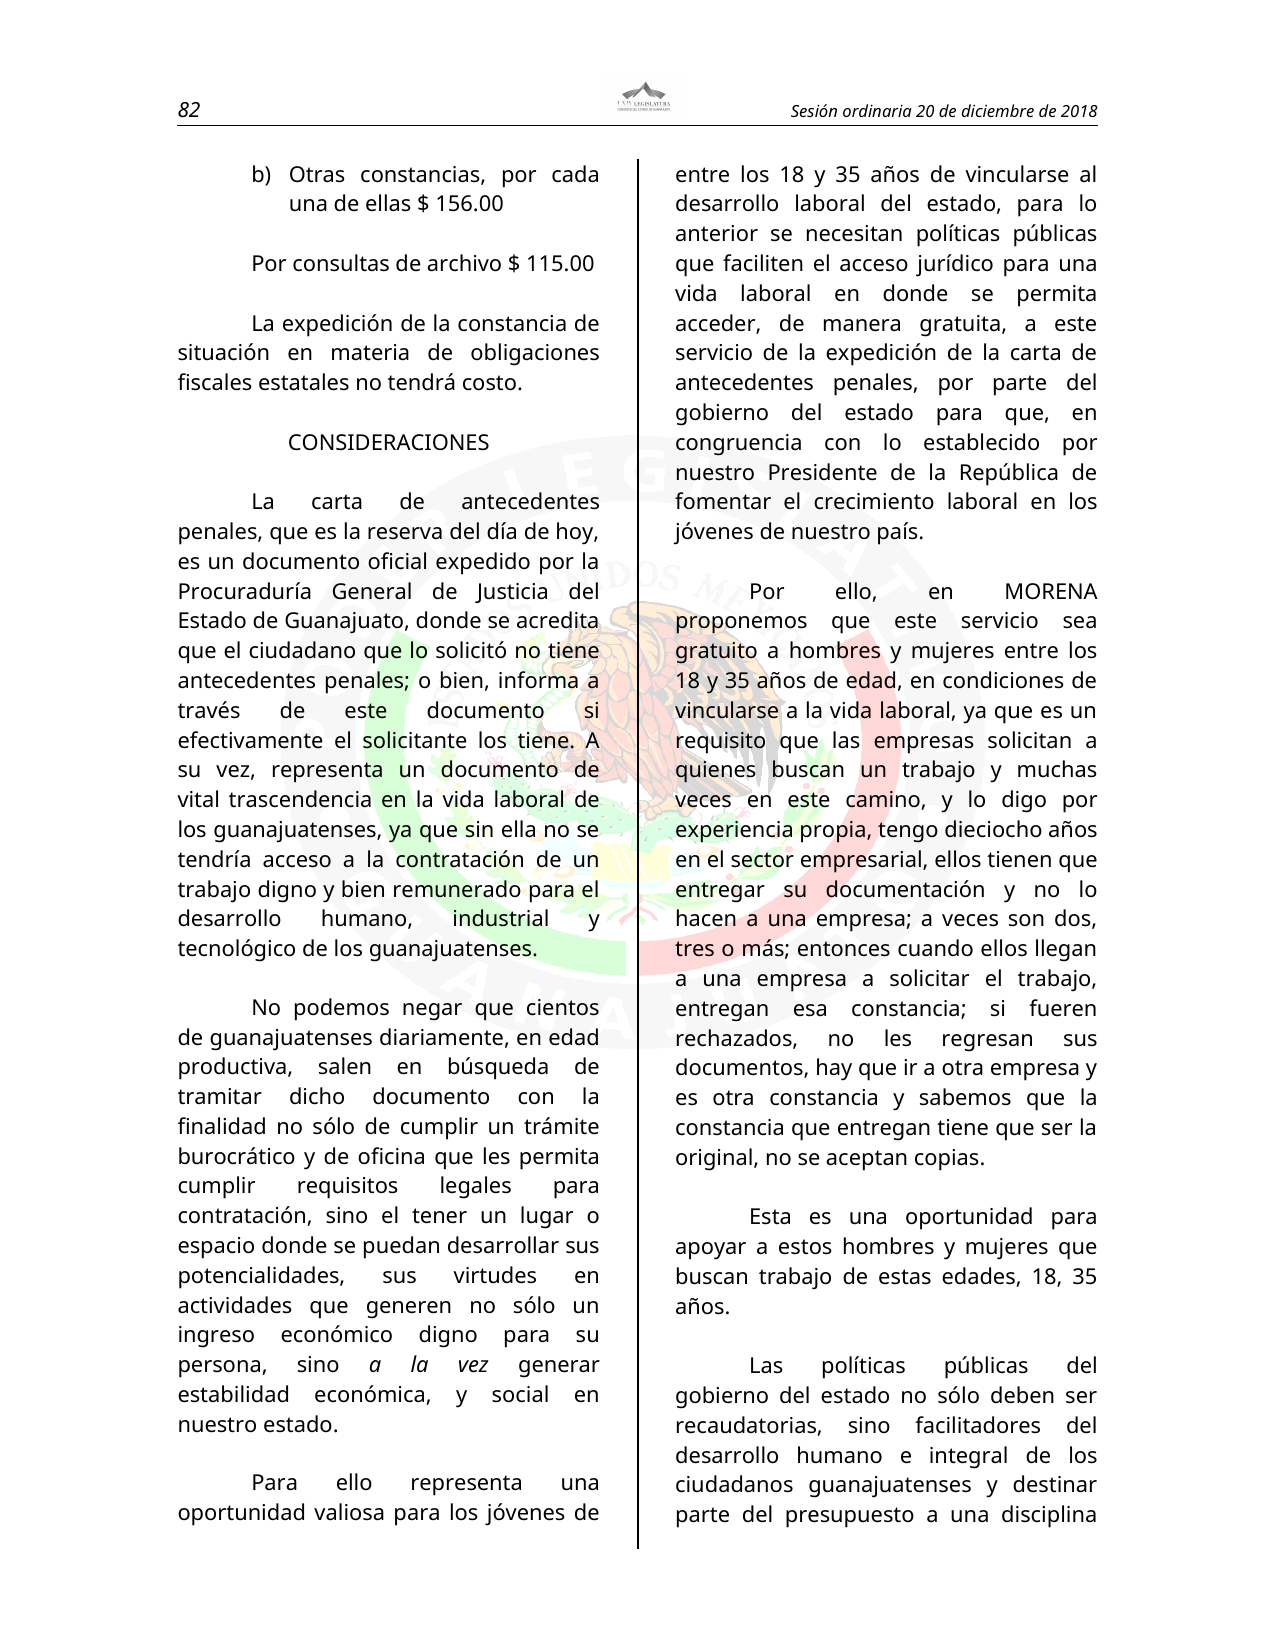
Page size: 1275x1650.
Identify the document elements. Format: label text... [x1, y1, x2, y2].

list Otras constancias, por cada una de ellas $ 156.00 [251, 159, 600, 218]
text La expedición de la constancia de situación en materia de obligaciones fiscales estatales no tendrá costo. [177, 308, 600, 397]
text Esta es una oportunidad para apoyar a estos hombres y mujeres que buscan trabajo de estas edades, 18, 35 años. [675, 1201, 1098, 1321]
text La carta de antecedentes penales, que es la reserva del día de hoy, es un documento oficial expedido por la Procuraduría General de Justicia del Estado de Guanajuato, donde se acredita que el ciudadano que lo solicitó no tiene antecedentes penales; o bien, informa a través de este documento si efectivamente el solicitante los tiene. A su vez, representa un documento de vital trascendencia en la vida laboral de los guanajuatenses, ya que sin ella no se tendría acceso a la contratación de un trabajo digno y bien remunerado para el desarrollo humano, industrial y tecnológico de los guanajuatenses. [177, 486, 600, 963]
text Por consultas de archivo $ 115.00 [177, 248, 600, 278]
picture [603, 73, 685, 117]
text Para ello representa una oportunidad valiosa para los jóvenes de entre los 18 y 35 años de vincularse al desarrollo laboral del estado, para lo anterior se necesitan políticas públicas que faciliten el acceso jurídico para una vida laboral en donde se permita acceder, de manera gratuita, a este servicio de la expedición de la carta de antecedentes penales, por parte del gobierno del estado para que, en congruencia con lo establecido por nuestro Presidente de la República de fomentar el crecimiento laboral en los jóvenes de nuestro país. [675, 159, 1098, 546]
text No podemos negar que cientos de guanajuatenses diariamente, en edad productiva, salen en búsqueda de tramitar dicho documento con la finalidad no sólo de cumplir un trámite burocrático y de oficina que les permita cumplir requisitos legales para contratación, sino el tener un lugar o espacio donde se puedan desarrollar sus potencialidades, sus virtudes en actividades que generen no sólo un ingreso económico digno para su persona, sino a la vez generar estabilidad económica, y social en nuestro estado. [177, 992, 600, 1439]
text Por ello, en MORENA proponemos que este servicio sea gratuito a hombres y mujeres entre los 18 y 35 años de edad, en condiciones de vincularse a la vida laboral, ya que es un requisito que las empresas solicitan a quienes buscan un trabajo y muchas veces en este camino, y lo digo por experiencia propia, tengo dieciocho años en el sector empresarial, ellos tienen que entregar su documentación y no lo hacen a una empresa; a veces son dos, tres o más; entonces cuando ellos llegan a una empresa a solicitar el trabajo, entregan esa constancia; si fueren rechazados, no les regresan sus documentos, hay que ir a otra empresa y es otra constancia y sabemos que la constancia que entregan tiene que ser la original, no se aceptan copias. [675, 576, 1098, 1172]
text CONSIDERACIONES [177, 427, 600, 457]
